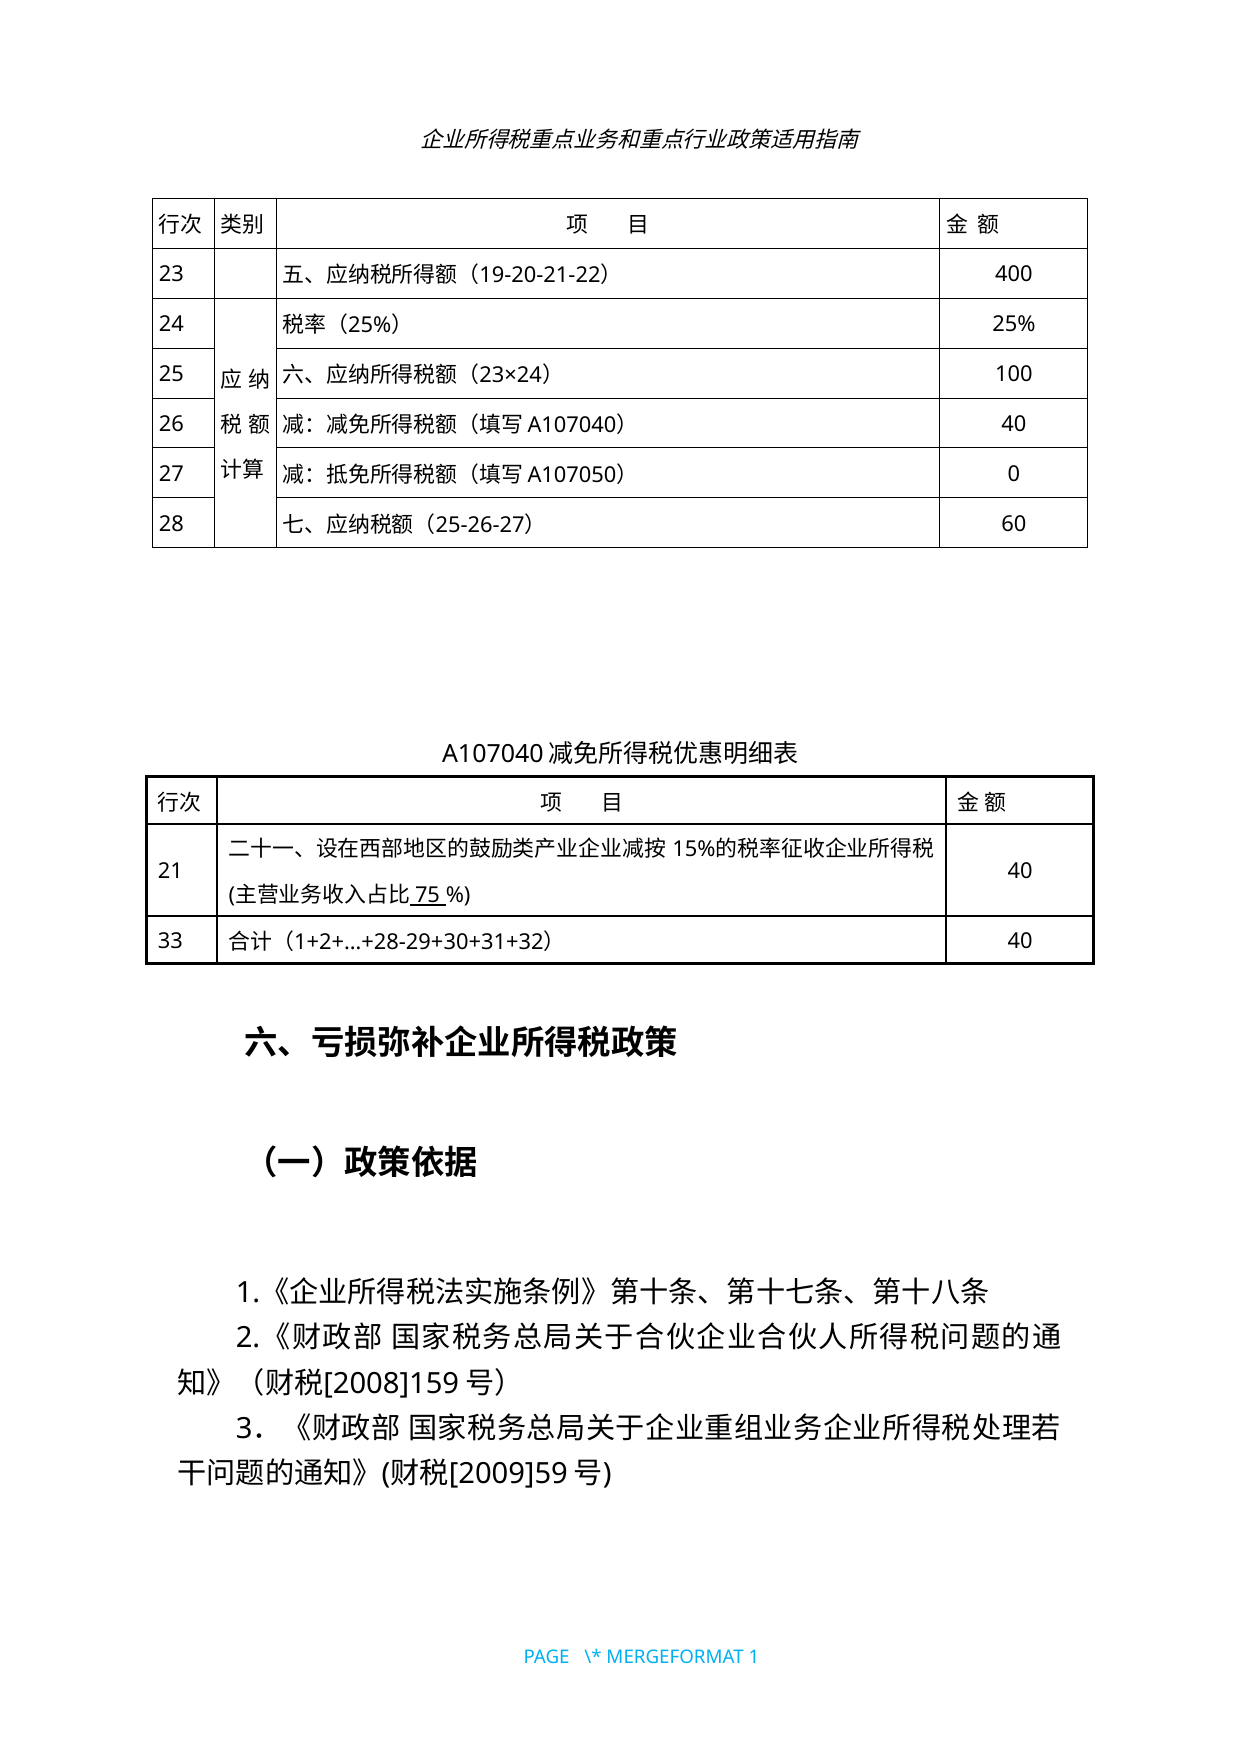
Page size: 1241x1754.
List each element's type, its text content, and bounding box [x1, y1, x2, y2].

table_header 类别 [215, 199, 276, 248]
table_cell 合计（1+2+…+28-29+30+31+32） [218, 917, 945, 962]
table_cell 25% [940, 299, 1087, 347]
table_header 项 目 [277, 199, 939, 248]
subtitle （一）政策依据 [177, 1114, 1063, 1205]
table_cell 100 [940, 349, 1087, 397]
table_cell 26 [153, 399, 214, 447]
table_header 金 额 [940, 199, 1087, 248]
table_cell 400 [940, 249, 1087, 298]
table_header 行次 [148, 778, 216, 823]
table_cell 21 [148, 825, 216, 915]
table_cell 25 [153, 349, 214, 397]
table_cell 六、应纳所得税额（23×24） [277, 349, 939, 397]
text A107040减免所得税优惠明细表 [177, 729, 1063, 775]
table_cell 二十一、设在西部地区的鼓励类产业企业减按15%的税率征收企业所得税(主营业务收入占比 75 %) [218, 825, 945, 915]
table_cell 40 [947, 825, 1092, 915]
subtitle 六、亏损弥补企业所得税政策 [177, 994, 1063, 1085]
table_header 项 目 [218, 778, 945, 823]
table_cell 40 [940, 399, 1087, 447]
table_cell 33 [148, 917, 216, 962]
table_cell 减：抵免所得税额（填写A107050） [277, 448, 939, 497]
table_cell 税率（25%） [277, 299, 939, 347]
table_cell 24 [153, 299, 214, 347]
table_cell 0 [940, 448, 1087, 497]
table_cell [215, 249, 276, 298]
table_header 金 额 [947, 778, 1092, 823]
table_cell 27 [153, 448, 214, 497]
table_cell 七、应纳税额（25-26-27） [277, 498, 939, 547]
table_cell 应纳税额计算 [215, 299, 276, 547]
table_cell 60 [940, 498, 1087, 547]
table_cell 23 [153, 249, 214, 298]
table_header 行次 [153, 199, 214, 248]
text 1.《企业所得税法实施条例》第十条、第十七条、第十八条 [177, 1267, 1063, 1312]
table_cell 28 [153, 498, 214, 547]
table_cell 减：减免所得税额（填写A107040） [277, 399, 939, 447]
text 2.《财政部 国家税务总局关于合伙企业合伙人所得税问题的通知》（财税[2008]159号） [177, 1312, 1063, 1403]
table_cell 五、应纳税所得额（19-20-21-22） [277, 249, 939, 298]
text 3．《财政部 国家税务总局关于企业重组业务企业所得税处理若干问题的通知》(财税[2009]59号) [177, 1403, 1063, 1494]
table_cell 40 [947, 917, 1092, 962]
